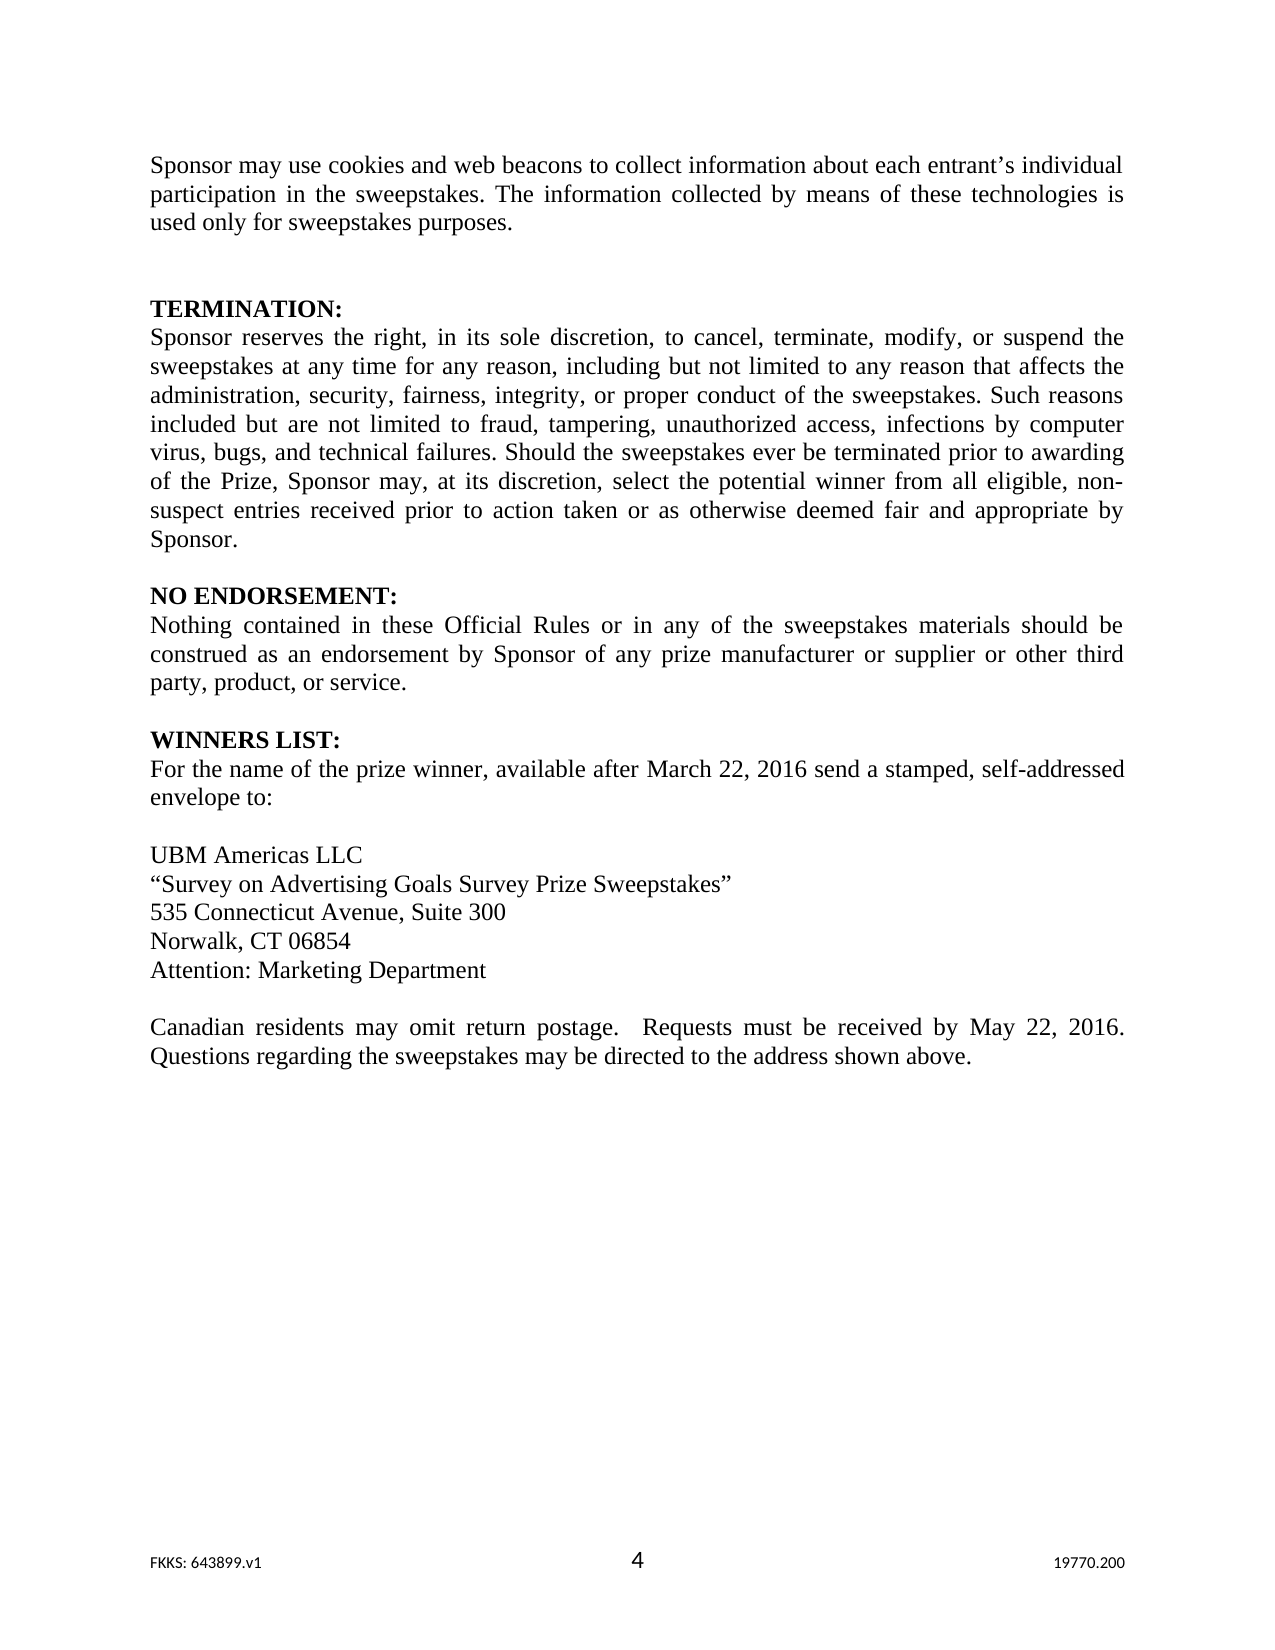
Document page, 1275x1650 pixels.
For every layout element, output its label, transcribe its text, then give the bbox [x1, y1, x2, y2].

text Norwalk, CT 06854 [150, 926, 1125, 955]
text Canadian residents may omit return postage. Requests must be received by May 22, 2016. Questions regarding the sweepstakes may be directed to the address shown above. [150, 1012, 1125, 1070]
text “Survey on Advertising Goals Survey Prize Sweepstakes” [150, 869, 1125, 897]
text 535 Connecticut Avenue, Suite 300 [150, 897, 1125, 926]
text NO ENDORSEMENT: [150, 581, 1125, 610]
text Sponsor may use cookies and web beacons to collect information about each entrant’s individual participation in the sweepstakes. The information collected by means of these technologies is used only for sweepstakes purposes. [150, 150, 1125, 236]
text WINNERS LIST: [150, 725, 1125, 754]
text TERMINATION: [150, 294, 1125, 322]
text For the name of the prize winner, available after March 22, 2016 send a stamped, self-addressed envelope to: [150, 754, 1125, 811]
text UBM Americas LLC [150, 840, 1125, 869]
text Sponsor reserves the right, in its sole discretion, to cancel, terminate, modify, or suspend the sweepstakes at any time for any reason, including but not limited to any reason that affects the administration, security, fairness, integrity, or proper conduct of the sweepstakes. Such reasons included but are not limited to fraud, tampering, unauthorized access, infections by computer virus, bugs, and technical failures. Should the sweepstakes ever be terminated prior to awarding of the Prize, Sponsor may, at its discretion, select the potential winner from all eligible, non-suspect entries received prior to action taken or as otherwise deemed fair and appropriate by Sponsor. [150, 322, 1125, 552]
text Nothing contained in these Official Rules or in any of the sweepstakes materials should be construed as an endorsement by Sponsor of any prize manufacturer or supplier or other third party, product, or service. [150, 610, 1125, 696]
text Attention: Marketing Department [150, 955, 1125, 984]
